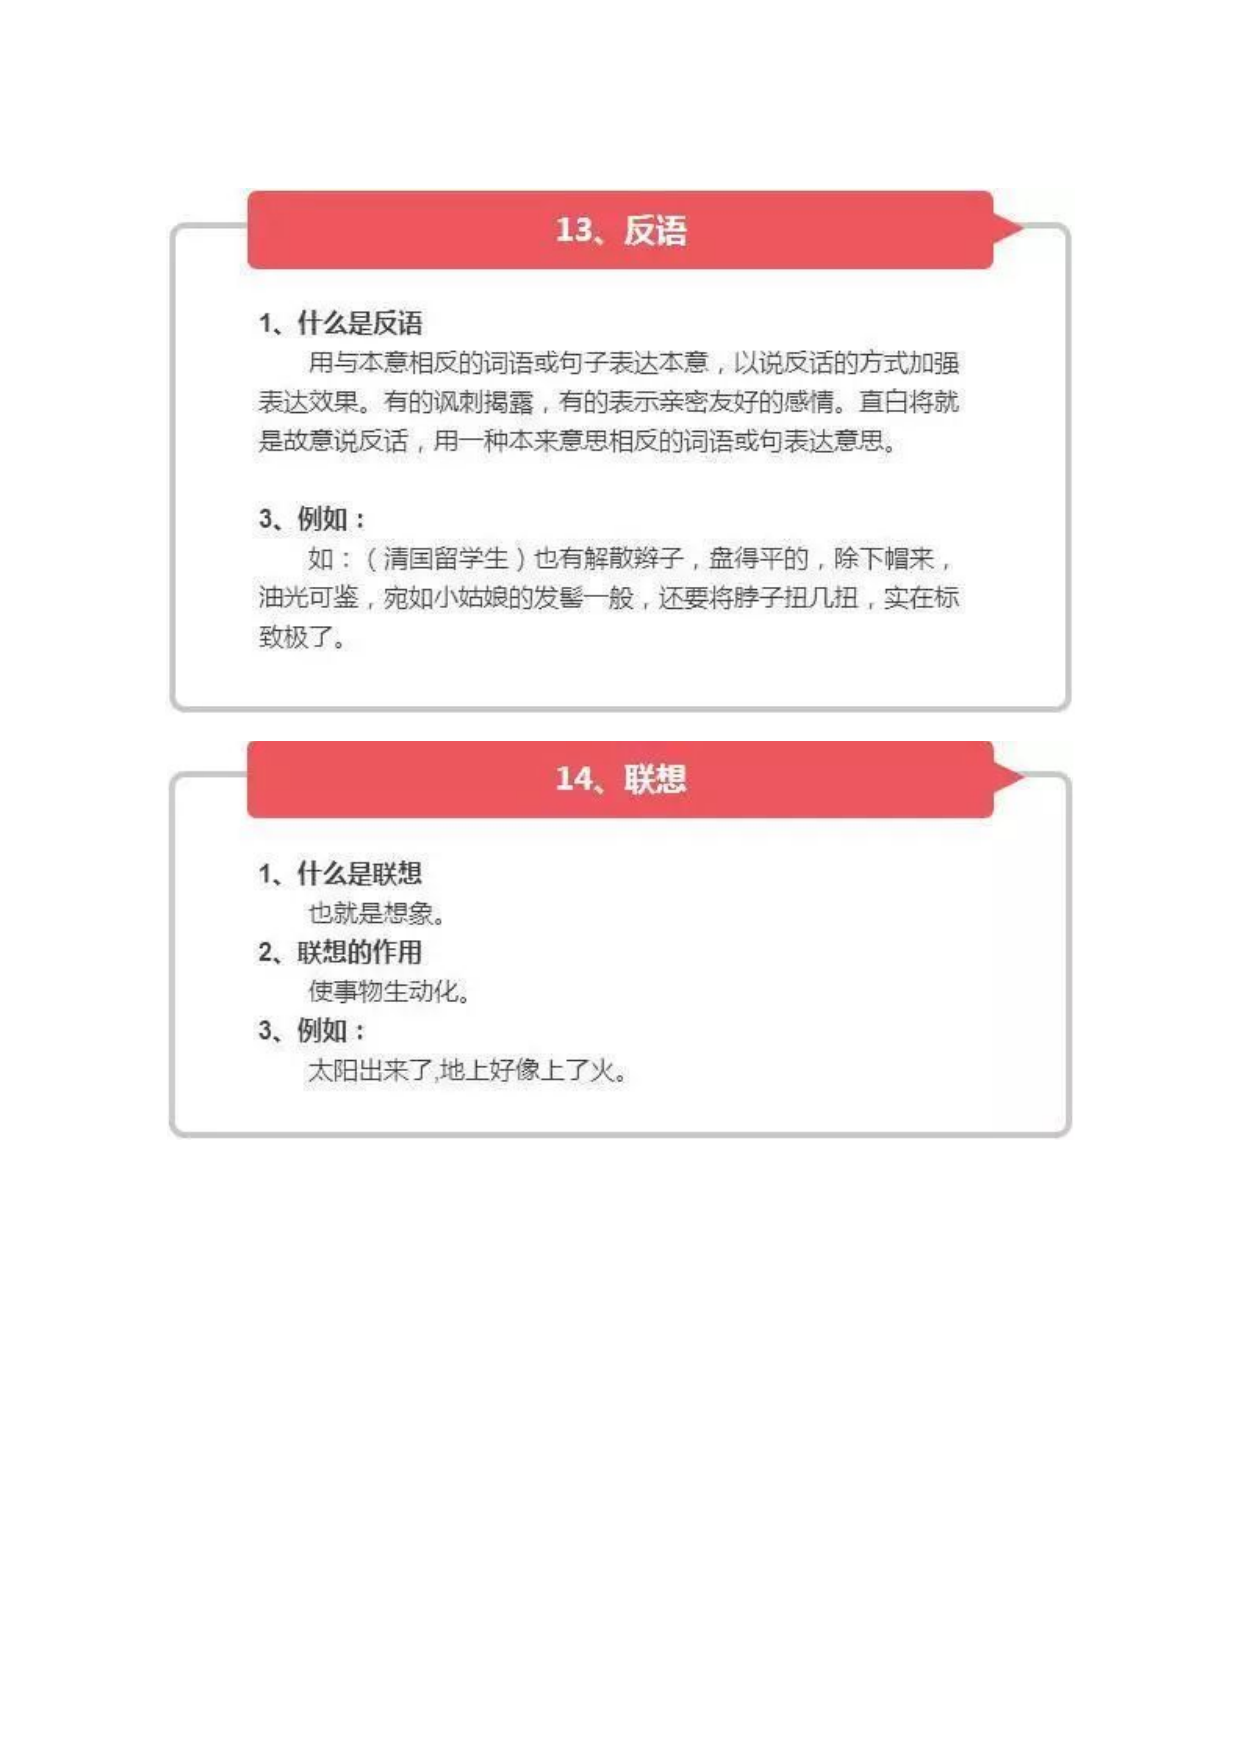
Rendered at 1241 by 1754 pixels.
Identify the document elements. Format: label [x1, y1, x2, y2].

picture [165, 188, 1075, 716]
picture [167, 741, 1074, 1140]
